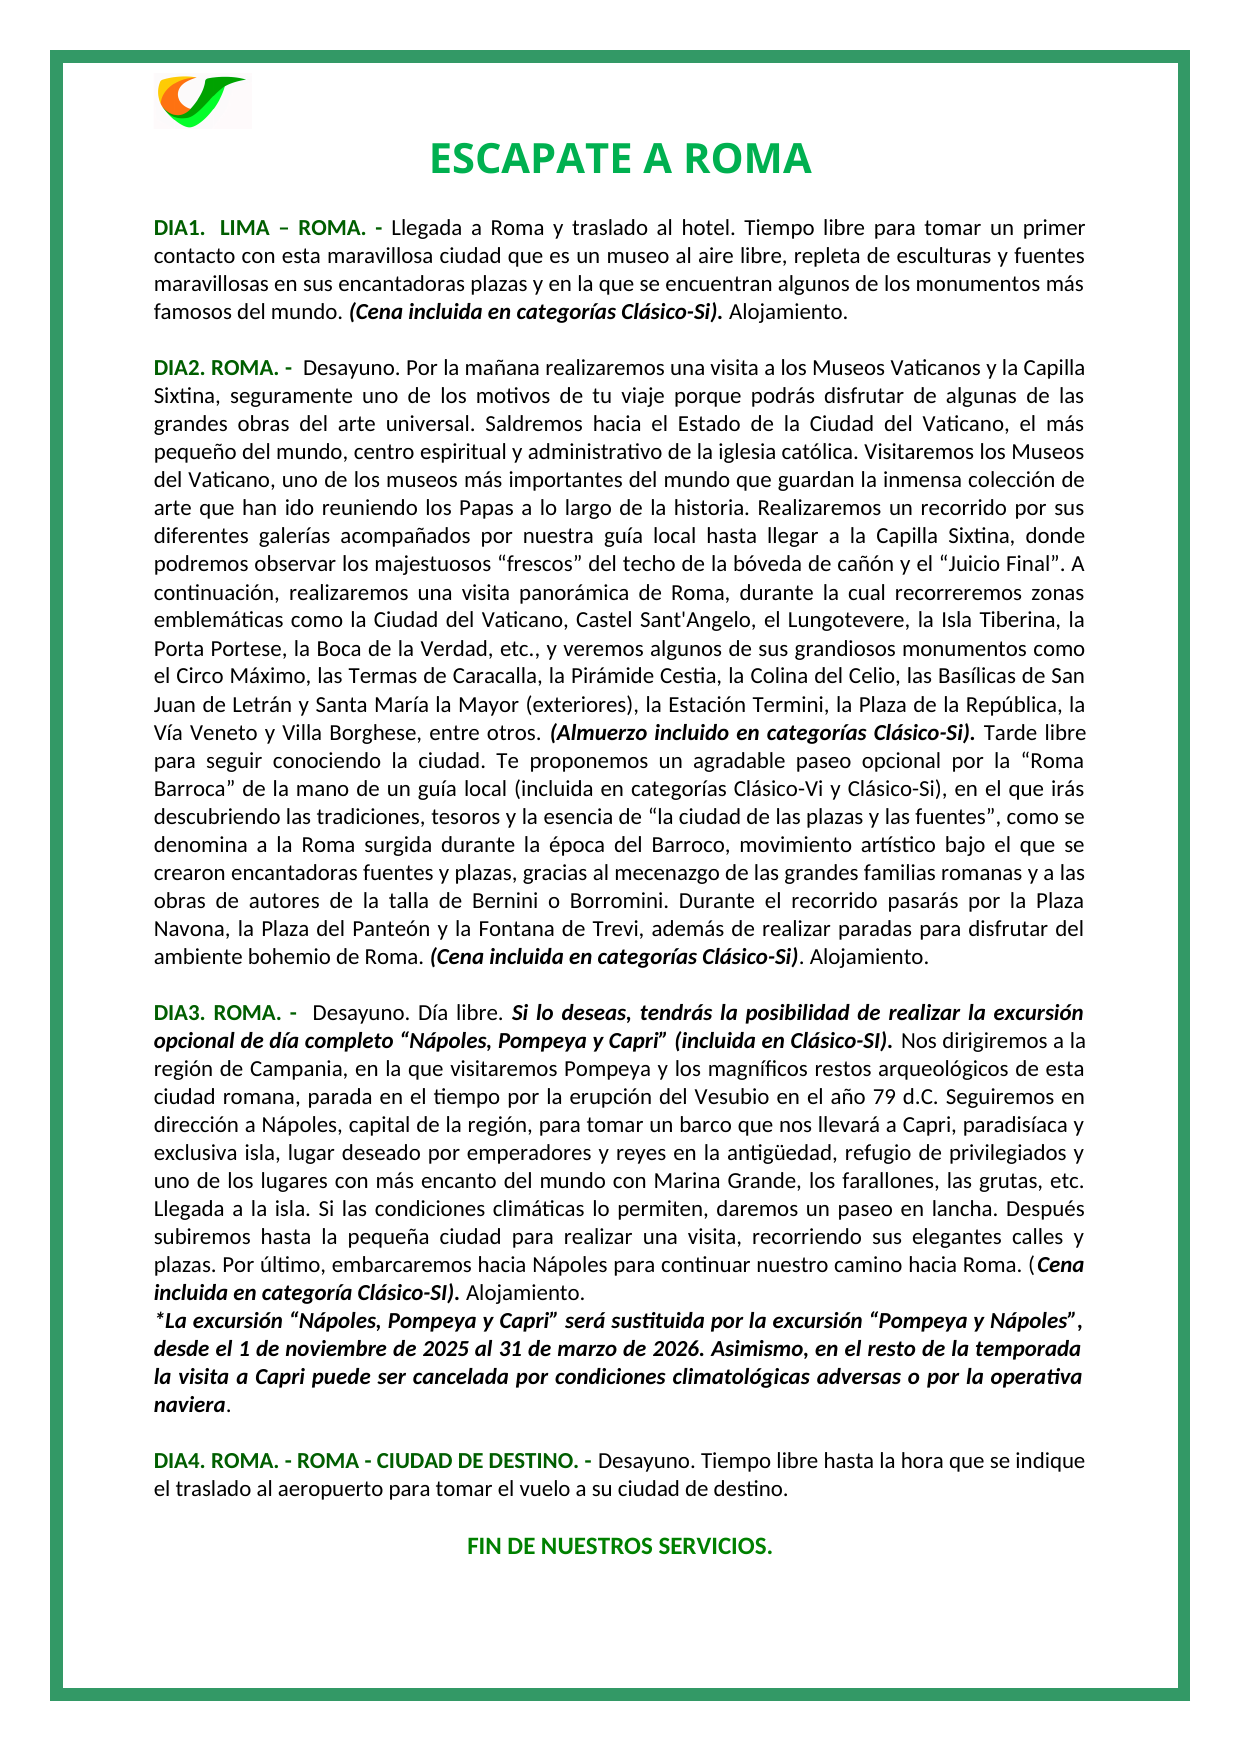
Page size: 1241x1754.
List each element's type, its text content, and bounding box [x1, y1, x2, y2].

text DIA1. LIMA – ROMA. - Llegada a Roma y traslado al hotel. Tiempo libre para tomar un primer contacto con esta maravillosa ciudad que es un museo al aire libre, repleta de esculturas y fuentes maravillosas en sus encantadoras plazas y en la que se encuentran algunos de los monumentos más famosos del mundo. (Cena incluida en categorías Clásico-Si). Alojamiento. [153, 213, 1087, 325]
text FIN DE NUESTROS SERVICIOS. [153, 1530, 1087, 1561]
text DIA4. ROMA. - ROMA - CIUDAD DE DESTINO. - Desayuno. Tiempo libre hasta la hora que se indique el traslado al aeropuerto para tomar el vuelo a su ciudad de destino. [153, 1446, 1087, 1502]
text ESCAPATE A ROMA [153, 128, 1087, 185]
text *La excursión “Nápoles, Pompeya y Capri” será sustituida por la excursión “Pompeya y Nápoles”, desde el 1 de noviembre de 2025 al 31 de marzo de 2026. Asimismo, en el resto de la temporada la visita a Capri puede ser cancelada por condiciones climatológicas adversas o por la operativa naviera. [153, 1306, 1087, 1418]
text DIA3. ROMA. - Desayuno. Día libre. Si lo deseas, tendrás la posibilidad de realizar la excursión opcional de día completo “Nápoles, Pompeya y Capri” (incluida en Clásico-SI). Nos dirigiremos a la región de Campania, en la que visitaremos Pompeya y los magníficos restos arqueológicos de esta ciudad romana, parada en el tiempo por la erupción del Vesubio en el año 79 d.C. Seguiremos en dirección a Nápoles, capital de la región, para tomar un barco que nos llevará a Capri, paradisíaca y exclusiva isla, lugar deseado por emperadores y reyes en la antigüedad, refugio de privilegiados y uno de los lugares con más encanto del mundo con Marina Grande, los farallones, las grutas, etc. Llegada a la isla. Si las condiciones climáticas lo permiten, daremos un paseo en lancha. Después subiremos hasta la pequeña ciudad para realizar una visita, recorriendo sus elegantes calles y plazas. Por último, embarcaremos hacia Nápoles para continuar nuestro camino hacia Roma. (Cena incluida en categoría Clásico-SI). Alojamiento. [153, 998, 1087, 1306]
picture [153, 73, 252, 129]
text DIA2. ROMA. - Desayuno. Por la mañana realizaremos una visita a los Museos Vaticanos y la Capilla Sixtina, seguramente uno de los motivos de tu viaje porque podrás disfrutar de algunas de las grandes obras del arte universal. Saldremos hacia el Estado de la Ciudad del Vaticano, el más pequeño del mundo, centro espiritual y administrativo de la iglesia católica. Visitaremos los Museos del Vaticano, uno de los museos más importantes del mundo que guardan la inmensa colección de arte que han ido reuniendo los Papas a lo largo de la historia. Realizaremos un recorrido por sus diferentes galerías acompañados por nuestra guía local hasta llegar a la Capilla Sixtina, donde podremos observar los majestuosos “frescos” del techo de la bóveda de cañón y el “Juicio Final”. A continuación, realizaremos una visita panorámica de Roma, durante la cual recorreremos zonas emblemáticas como la Ciudad del Vaticano, Castel Sant'Angelo, el Lungotevere, la Isla Tiberina, la Porta Portese, la Boca de la Verdad, etc., y veremos algunos de sus grandiosos monumentos como el Circo Máximo, las Termas de Caracalla, la Pirámide Cestia, la Colina del Celio, las Basílicas de San Juan de Letrán y Santa María la Mayor (exteriores), la Estación Termini, la Plaza de la República, la Vía Veneto y Villa Borghese, entre otros. (Almuerzo incluido en categorías Clásico-Si). Tarde libre para seguir conociendo la ciudad. Te proponemos un agradable paseo opcional por la “Roma Barroca” de la mano de un guía local (incluida en categorías Clásico-Vi y Clásico-Si), en el que irás descubriendo las tradiciones, tesoros y la esencia de “la ciudad de las plazas y las fuentes”, como se denomina a la Roma surgida durante la época del Barroco, movimiento artístico bajo el que se crearon encantadoras fuentes y plazas, gracias al mecenazgo de las grandes familias romanas y a las obras de autores de la talla de Bernini o Borromini. Durante el recorrido pasarás por la Plaza Navona, la Plaza del Panteón y la Fontana de Trevi, además de realizar paradas para disfrutar del ambiente bohemio de Roma. (Cena incluida en categorías Clásico-Si). Alojamiento. [153, 353, 1087, 970]
